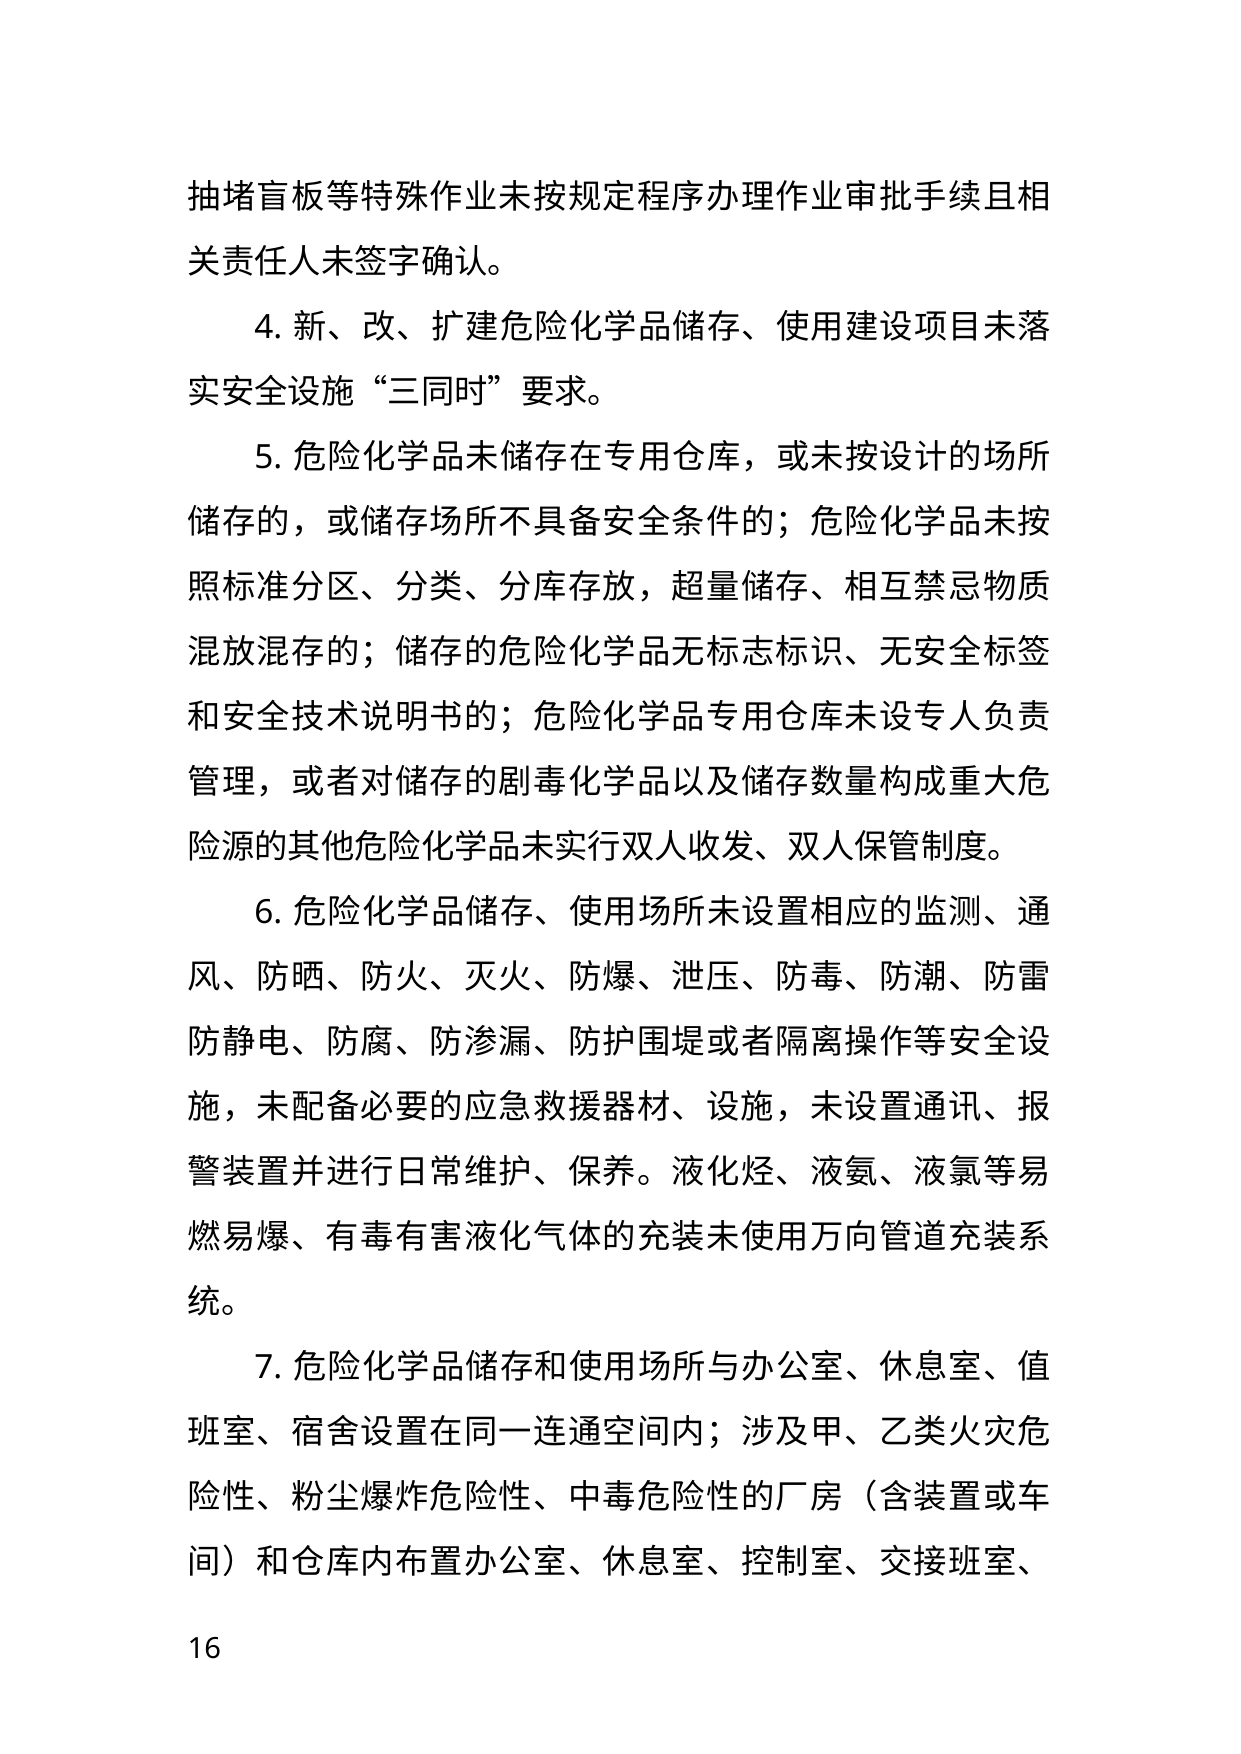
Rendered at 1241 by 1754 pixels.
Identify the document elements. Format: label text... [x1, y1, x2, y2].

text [187, 162, 1053, 292]
text 5. 危险化学品未储存在专用仓库，或未按设计的场所储存的，或储存场所不具备安全条件的；危险化学品未按照标准分区、分类、分库存放，超量储存、相互禁忌物质混放混存的；储存的危险化学品无标志标识、无安全标签和安全技术说明书的；危险化学品专用仓库未设专人负责管理，或者对储存的剧毒化学品以及储存数量构成重大危险源的其他危险化学品未实行双人收发、双人保管制度。 [187, 422, 1053, 877]
text 4. 新、改、扩建危险化学品储存、使用建设项目未落实安全设施“三同时”要求。 [187, 292, 1053, 422]
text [187, 1332, 1053, 1592]
text 6. 危险化学品储存、使用场所未设置相应的监测、通风、防晒、防火、灭火、防爆、泄压、防毒、防潮、防雷、防静电、防腐、防渗漏、防护围堤或者隔离操作等安全设施，未配备必要的应急救援器材、设施，未设置通讯、报警装置并进行日常维护、保养。液化烃、液氨、液氯等易燃易爆、有毒有害液化气体的充装未使用万向管道充装系统。 [187, 877, 1053, 1332]
